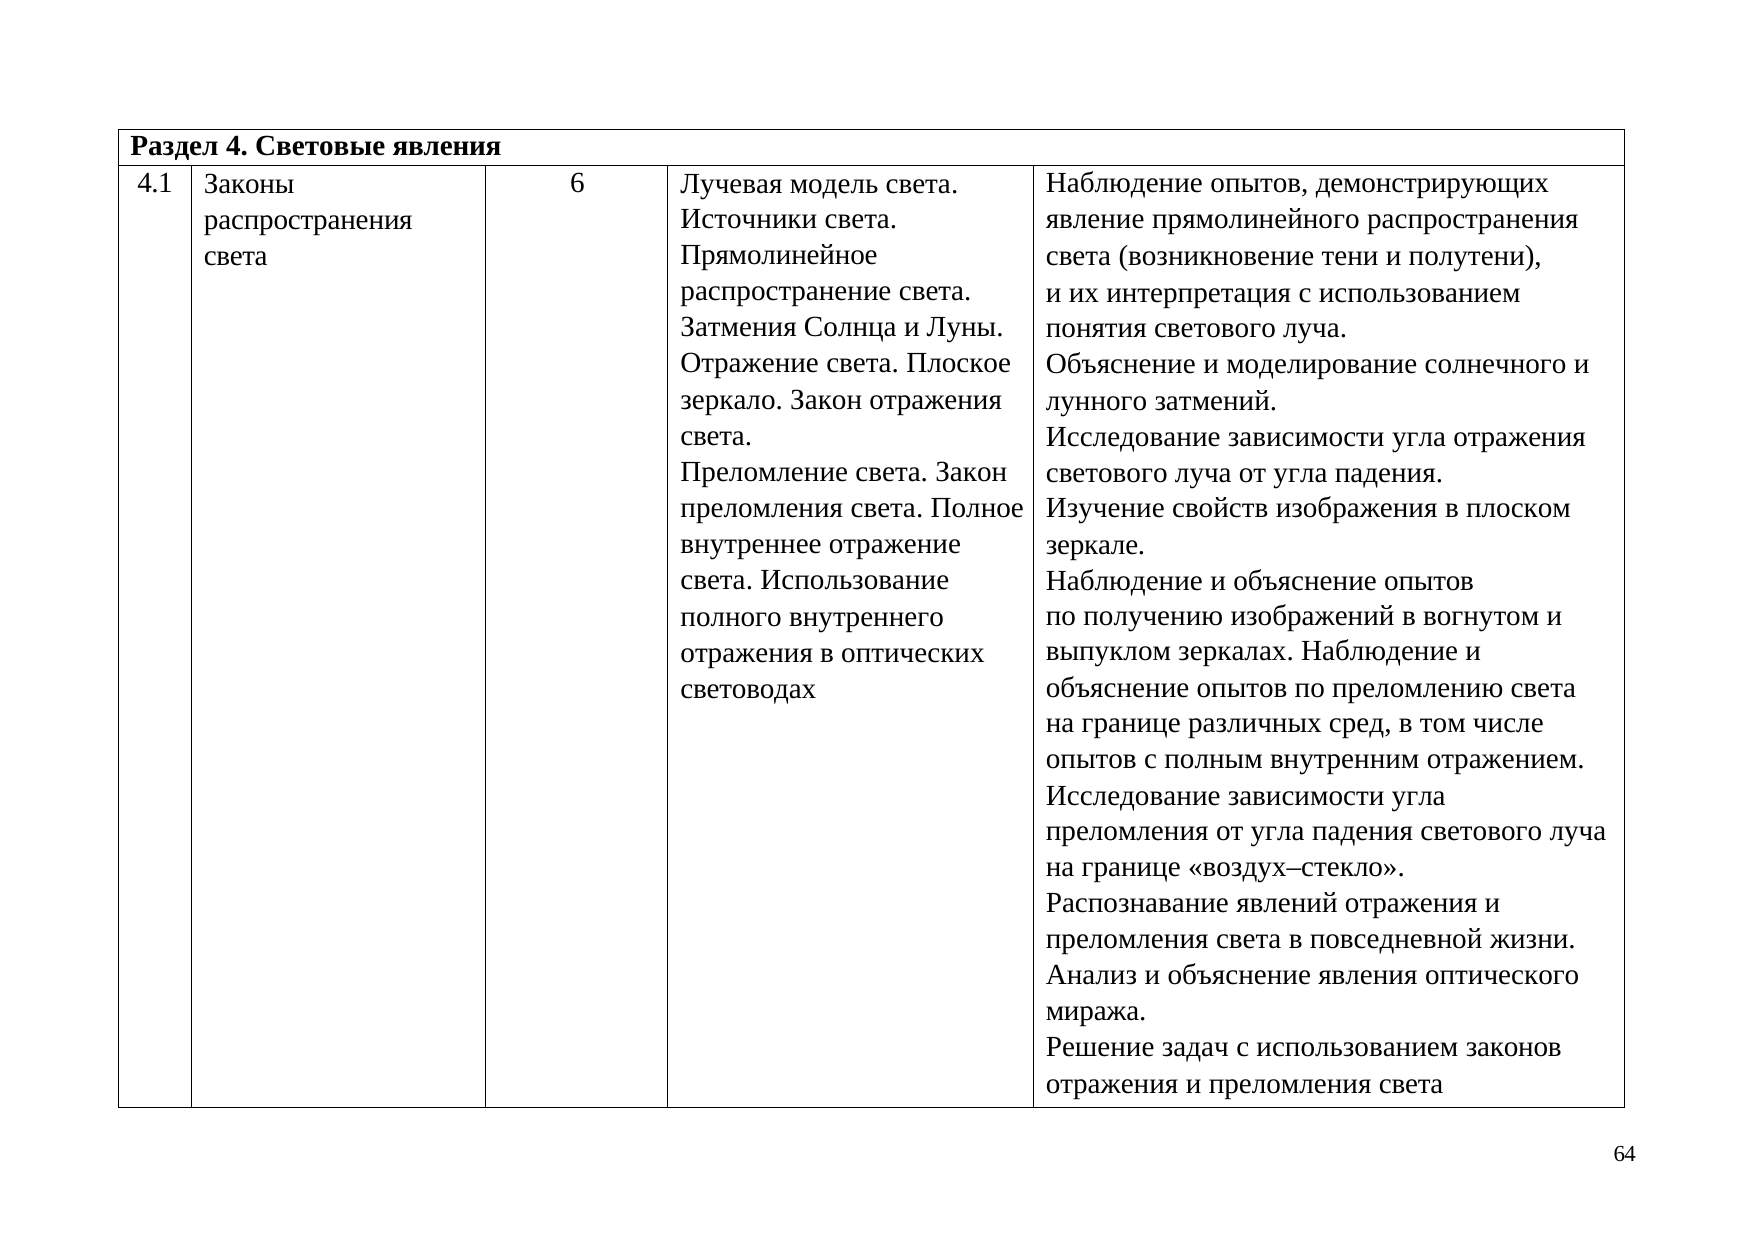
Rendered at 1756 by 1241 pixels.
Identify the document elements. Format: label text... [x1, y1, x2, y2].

table_cell Лучевая модель света. Источники света. Прямолинейное распространение света. Затмения Солнца и Луны. Отражение света. Плоское зеркало. Закон отражения света. Преломление света. Закон преломления света. Полное внутреннее отражение света. Использование полного внутреннего отражения в оптических световодах [668, 166, 1033, 1107]
table_header Раздел 4. Световые явления [119, 130, 1624, 165]
table_cell Законы распространения света [192, 166, 485, 1107]
table_cell Наблюдение опытов, демонстрирующих явление прямолинейного распространения света (возникновение тени и полутени), и их интерпретация с использованием понятия светового луча. Объяснение и моделирование солнечного и лунного затмений. Исследование зависимости угла отражения светового луча от угла падения. Изучение свойств изображения в плоском зеркале. Наблюдение и объяснение опытов по получению изображений в вогнутом и выпуклом зеркалах. Наблюдение и объяснение опытов по преломлению света на границе различных сред, в том числе опытов с полным внутренним отражением. Исследование зависимости угла преломления от угла падения светового луча на границе «воздух–стекло». Распознавание явлений отражения и преломления света в повседневной жизни. Анализ и объяснение явления оптического миража. Решение задач с использованием законов отражения и преломления света [1034, 166, 1624, 1107]
table_cell 4.1 [119, 166, 191, 1107]
table_cell 6 [486, 166, 667, 1107]
